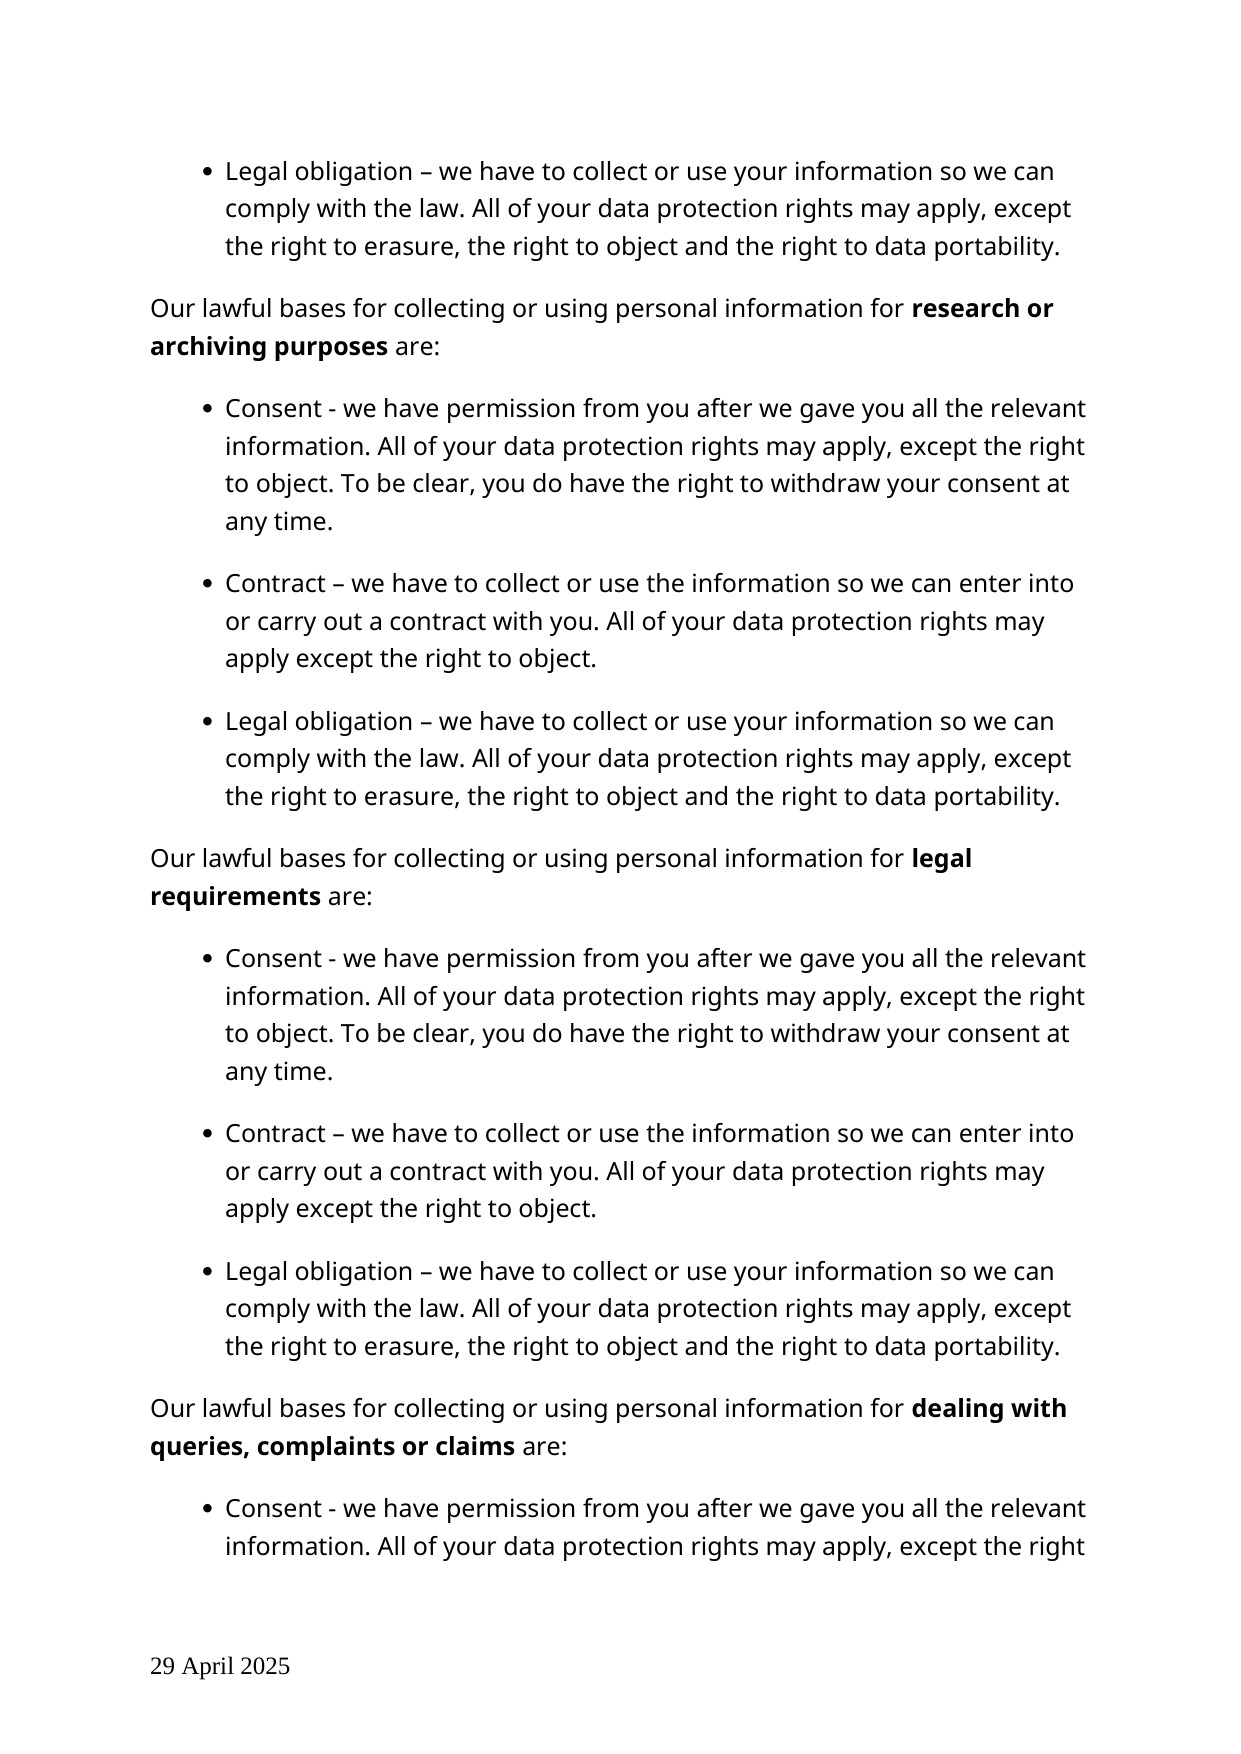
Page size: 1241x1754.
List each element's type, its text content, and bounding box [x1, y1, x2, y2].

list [203, 1487, 1090, 1562]
text Our lawful bases for collecting or using personal information for research or archiving purposes are: [150, 287, 1090, 362]
list Contract – we have to collect or use the information so we can enter into or carry out a contract with you. All of your data protection rights may apply except the right to object. [203, 562, 1090, 675]
list Contract – we have to collect or use the information so we can enter into or carry out a contract with you. All of your data protection rights may apply except the right to object. [203, 1112, 1090, 1225]
text Our lawful bases for collecting or using personal information for legal requirements are: [150, 837, 1090, 912]
text Our lawful bases for collecting or using personal information for dealing with queries, complaints or claims are: [150, 1387, 1090, 1462]
